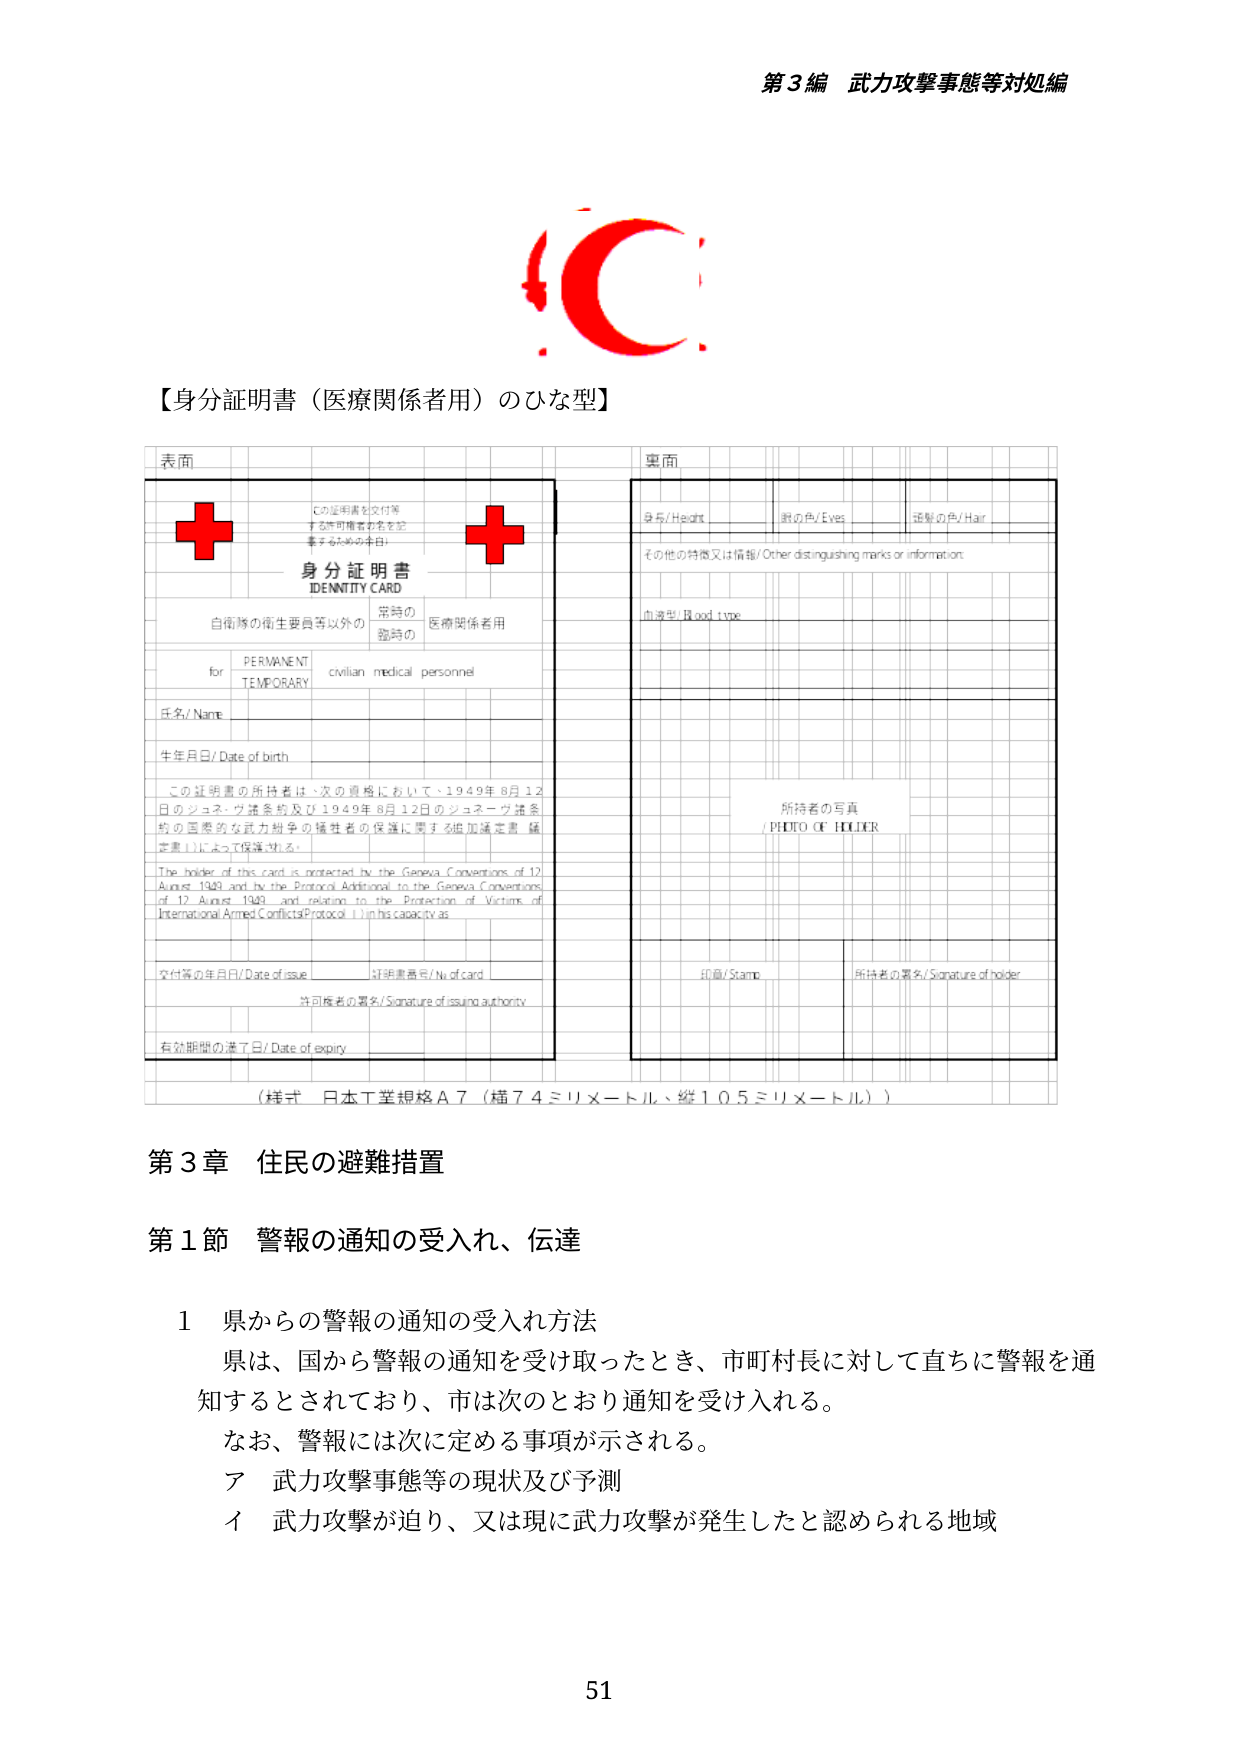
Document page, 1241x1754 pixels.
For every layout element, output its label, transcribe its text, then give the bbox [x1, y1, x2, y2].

text ア 武力攻撃事態等の現状及び予測 [148, 1458, 1098, 1498]
text なお、警報には次に定める事項が示される。 [148, 1418, 1098, 1458]
subtitle 第１節 警報の通知の受入れ、伝達 [148, 1219, 1098, 1258]
text イ 武力攻撃が迫り、又は現に武力攻撃が発生したと認められる地域 [148, 1498, 1098, 1538]
text 県は、国から警報の通知を受け取ったとき、市町村長に対して直ちに警報を通知するとされており、市は次のとおり通知を受け入れる。 [198, 1338, 1098, 1418]
text 【身分証明書（医療関係者用）のひな型】 [148, 377, 1098, 417]
subtitle 第３章 住民の避難措置 [148, 1141, 1098, 1181]
text １ 県からの警報の通知の受入れ方法 [148, 1298, 1098, 1338]
